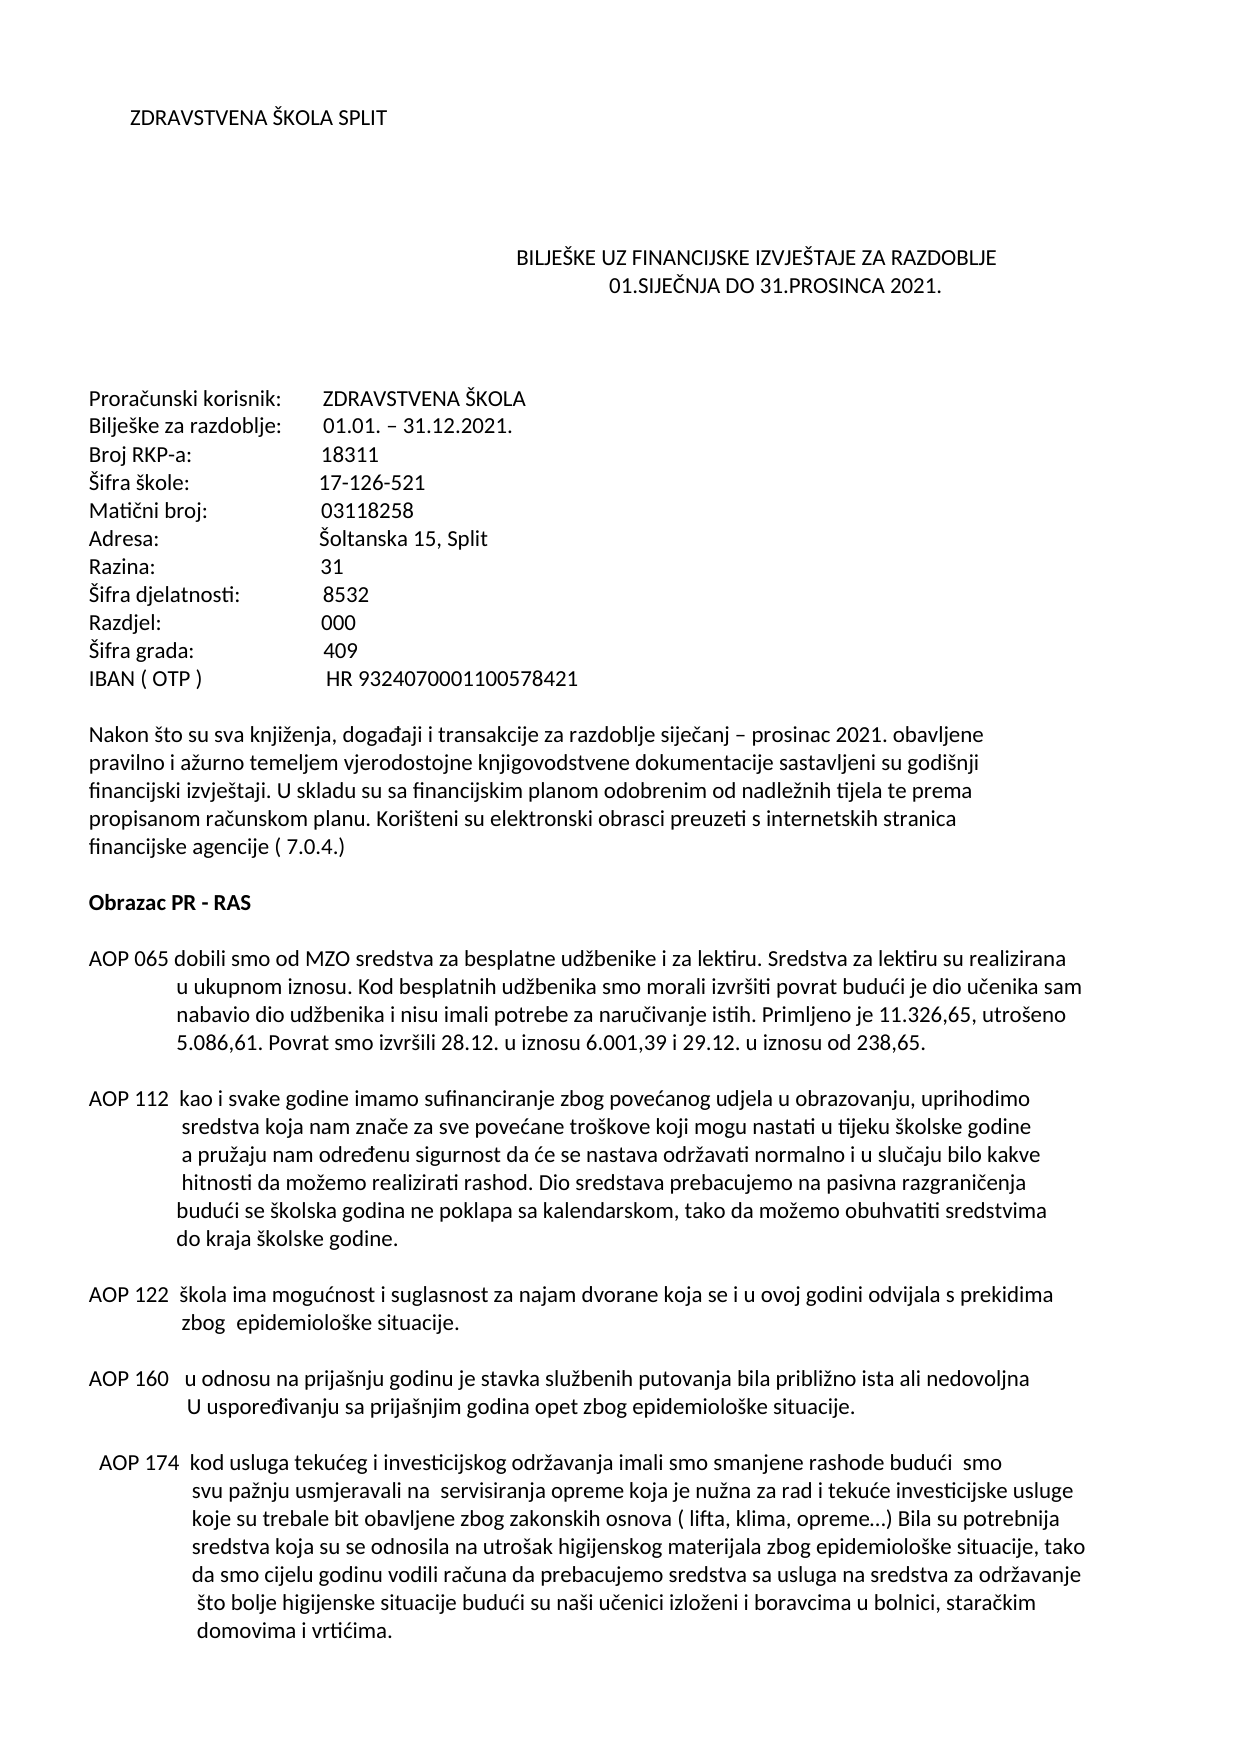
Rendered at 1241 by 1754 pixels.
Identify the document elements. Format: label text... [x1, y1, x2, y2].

text Šifra škole: 17-126-521 [89, 468, 1093, 496]
text AOP 122 škola ima mogućnost i suglasnost za najam dvorane koja se i u ovoj godini odvijala s prekidima [89, 1280, 1093, 1308]
text IBAN ( OTP ) HR 9324070001100578421 [89, 664, 1093, 692]
text Šifra grada: 409 [89, 636, 1093, 664]
text budući se školska godina ne poklapa sa kalendarskom, tako da možemo obuhvatiti sredstvima [89, 1196, 1093, 1224]
text a pružaju nam određenu sigurnost da će se nastava održavati normalno i u slučaju bilo kakve [89, 1140, 1093, 1168]
text Obrazac PR - RAS [89, 888, 1093, 916]
text 5.086,61. Povrat smo izvršili 28.12. u iznosu 6.001,39 i 29.12. u iznosu od 238,65. [89, 1028, 1093, 1056]
text AOP 065 dobili smo od MZO sredstva za besplatne udžbenike i za lektiru. Sredstva za lektiru su realizirana [89, 944, 1093, 972]
text pravilno i ažurno temeljem vjerodostojne knjigovodstvene dokumentacije sastavljeni su godišnji [89, 748, 1093, 776]
text u ukupnom iznosu. Kod besplatnih udžbenika smo morali izvršiti povrat budući je dio učenika sam [89, 972, 1093, 1000]
text Bilješke za razdoblje: 01.01. – 31.12.2021. [89, 412, 1093, 440]
text Šifra djelatnosti: 8532 [89, 580, 1093, 608]
text U uspoređivanju sa prijašnjim godina opet zbog epidemiološke situacije. [89, 1392, 1093, 1420]
text BILJEŠKE UZ FINANCIJSKE IZVJEŠTAJE ZA RAZDOBLJE [89, 243, 1093, 272]
text da smo cijelu godinu vodili računa da prebacujemo sredstva sa usluga na sredstva za održavanje [89, 1561, 1093, 1588]
text domovima i vrtićima. [89, 1617, 1093, 1644]
text AOP 174 kod usluga tekućeg i investicijskog održavanja imali smo smanjene rashode budući smo [89, 1448, 1093, 1476]
text AOP 160 u odnosu na prijašnju godinu je stavka službenih putovanja bila približno ista ali nedovoljna [89, 1364, 1093, 1392]
text financijske agencije ( 7.0.4.) [89, 832, 1093, 860]
text sredstva koja nam znače za sve povećane troškove koji mogu nastati u tijeku školske godine [89, 1112, 1093, 1140]
text 01.SIJEČNJA DO 31.PROSINCA 2021. [609, 272, 1093, 299]
text Nakon što su sva knjiženja, događaji i transakcije za razdoblje siječanj – prosinac 2021. obavljene [89, 720, 1093, 748]
text propisanom računskom planu. Korišteni su elektronski obrasci preuzeti s internetskih stranica [89, 804, 1093, 832]
text Proračunski korisnik: ZDRAVSTVENA ŠKOLA [89, 384, 1093, 412]
text sredstva koja su se odnosila na utrošak higijenskog materijala zbog epidemiološke situacije, tako [89, 1532, 1093, 1561]
text Matični broj: 03118258 [89, 496, 1093, 524]
text koje su trebale bit obavljene zbog zakonskih osnova ( lifta, klima, opreme…) Bila su potrebnija [89, 1504, 1093, 1532]
text hitnosti da možemo realizirati rashod. Dio sredstava prebacujemo na pasivna razgraničenja [89, 1168, 1093, 1196]
text Razina: 31 [89, 552, 1093, 580]
text Razdjel: 000 [89, 608, 1093, 636]
text što bolje higijenske situacije budući su naši učenici izloženi i boravcima u bolnici, staračkim [89, 1588, 1093, 1617]
text ZDRAVSTVENA ŠKOLA SPLIT [89, 103, 1093, 131]
text do kraja školske godine. [89, 1224, 1093, 1252]
text svu pažnju usmjeravali na servisiranja opreme koja je nužna za rad i tekuće investicijske usluge [89, 1476, 1093, 1504]
text Broj RKP-a: 18311 [89, 440, 1093, 468]
text nabavio dio udžbenika i nisu imali potrebe za naručivanje istih. Primljeno je 11.326,65, utrošeno [89, 1000, 1093, 1028]
text financijski izvještaji. U skladu su sa financijskim planom odobrenim od nadležnih tijela te prema [89, 776, 1093, 804]
text zbog epidemiološke situacije. [89, 1308, 1093, 1336]
text AOP 112 kao i svake godine imamo sufinanciranje zbog povećanog udjela u obrazovanju, uprihodimo [89, 1084, 1093, 1112]
text Adresa: Šoltanska 15, Split [89, 524, 1093, 552]
